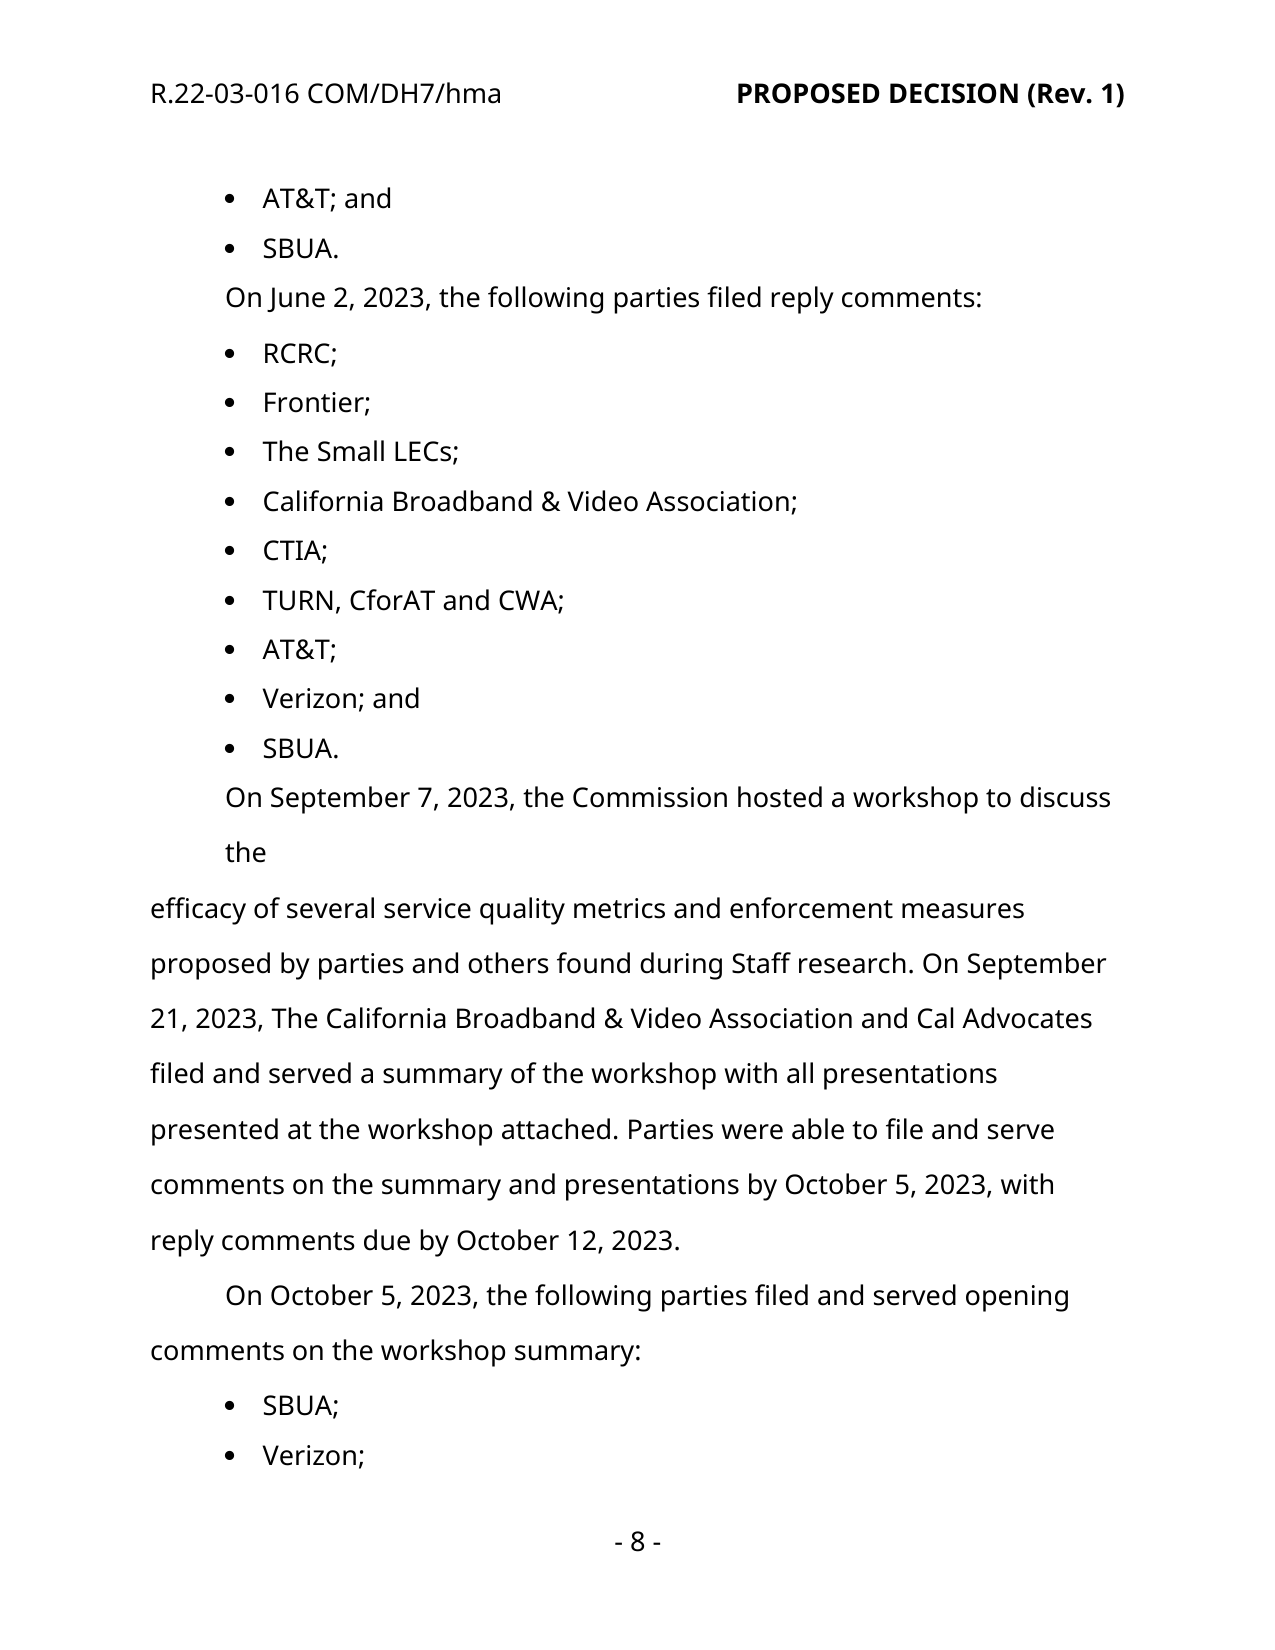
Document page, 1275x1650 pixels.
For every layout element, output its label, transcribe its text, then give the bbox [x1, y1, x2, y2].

list Frontier; [225, 383, 975, 420]
text On June 2, 2023, the following parties filed reply comments: [150, 279, 1125, 316]
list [225, 482, 975, 519]
list AT&T; [225, 630, 975, 667]
list SBUA; [225, 1387, 975, 1424]
list SBUA. [225, 229, 975, 266]
list TURN, CforAT and CWA; [225, 581, 975, 618]
list RCRC; [225, 334, 975, 371]
list AT&T; and [225, 180, 975, 217]
list SBUA. [225, 729, 975, 766]
list CTIA; [225, 532, 975, 568]
list Verizon; and [225, 680, 975, 717]
text efficacy of several service quality metrics and enforcement measures proposed by parties and others found during Staff research. On September 21, 2023, The California Broadband & Video Association and Cal Advocates filed and served a summary of the workshop with all presentations presented at the workshop attached. Parties were able to file and serve comments on the summary and presentations by October 5, 2023, with reply comments due by October 12, 2023. [150, 889, 1125, 1258]
text On October 5, 2023, the following parties filed and served opening comments on the workshop summary: [150, 1276, 1125, 1368]
list Verizon; [225, 1436, 975, 1473]
list The Small LECs; [225, 433, 975, 470]
text On September 7, 2023, the Commission hosted a workshop to discuss the [225, 778, 1125, 871]
